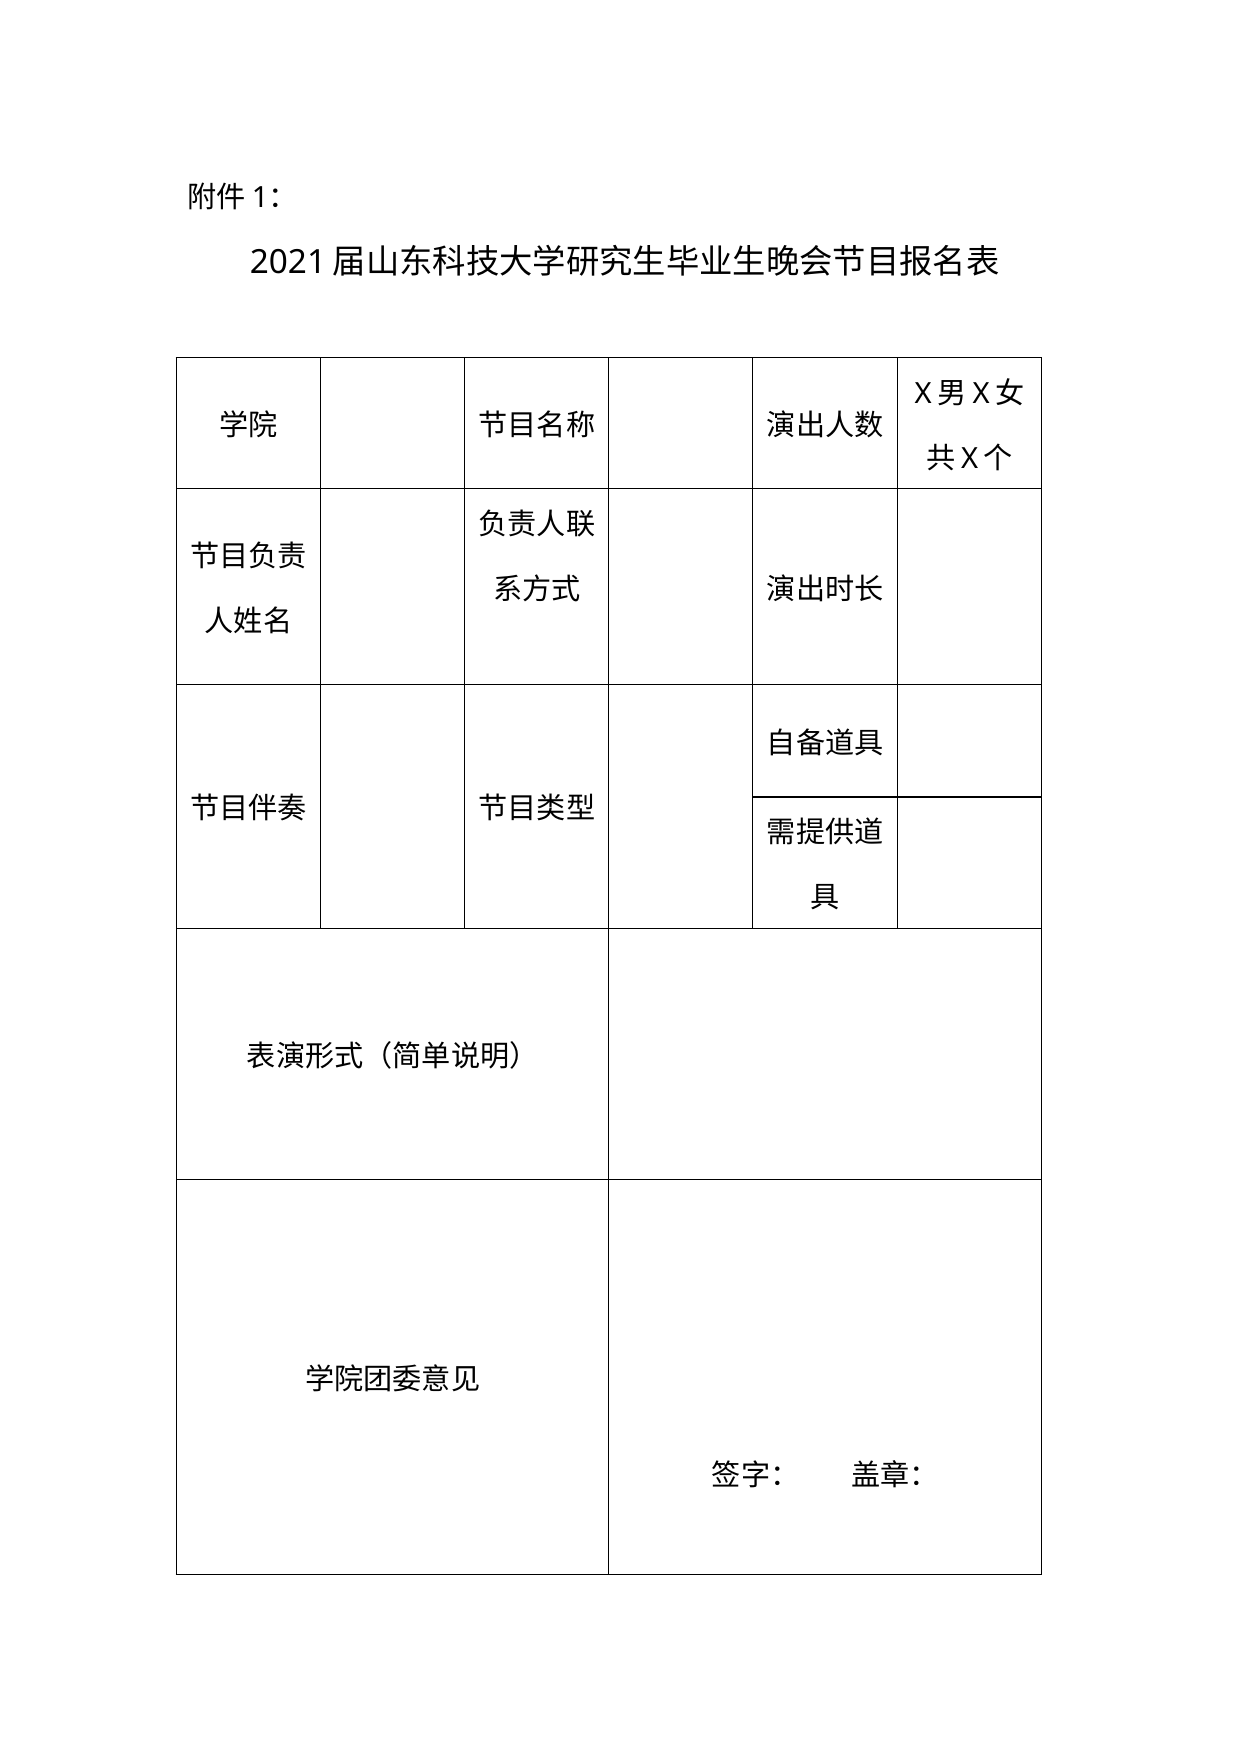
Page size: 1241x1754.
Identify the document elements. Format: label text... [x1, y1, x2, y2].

text 附件1： [187, 162, 1053, 227]
table_cell 自备道具 [753, 685, 897, 796]
text 2021届山东科技大学研究生毕业生晚会节目报名表 [187, 227, 1053, 292]
table_cell 节目类型 [465, 685, 608, 927]
table_cell 节目负责人姓名 [177, 489, 320, 684]
table_cell [898, 685, 1041, 796]
table_cell 演出时长 [753, 489, 897, 684]
table_cell 节目伴奏 [177, 685, 320, 927]
table_cell 负责人联系方式 [465, 489, 608, 684]
table_header 学院 [177, 358, 320, 488]
table_header [609, 358, 752, 488]
table_cell [898, 489, 1041, 684]
table_cell 表演形式（简单说明） [177, 929, 608, 1179]
table_cell 需提供道具 [753, 798, 897, 927]
table_cell [321, 685, 464, 927]
table_cell [609, 489, 752, 684]
table_cell 签字： 盖章： [609, 1180, 1041, 1574]
table_header [321, 358, 464, 488]
table_cell [321, 489, 464, 684]
table_cell 学院团委意见 [177, 1180, 608, 1574]
table_cell [898, 798, 1041, 927]
table_header 演出人数 [753, 358, 897, 488]
table_header 节目名称 [465, 358, 608, 488]
table_cell [609, 685, 752, 927]
table_header X男X女共X个 [898, 358, 1041, 488]
table_cell [609, 929, 1041, 1179]
